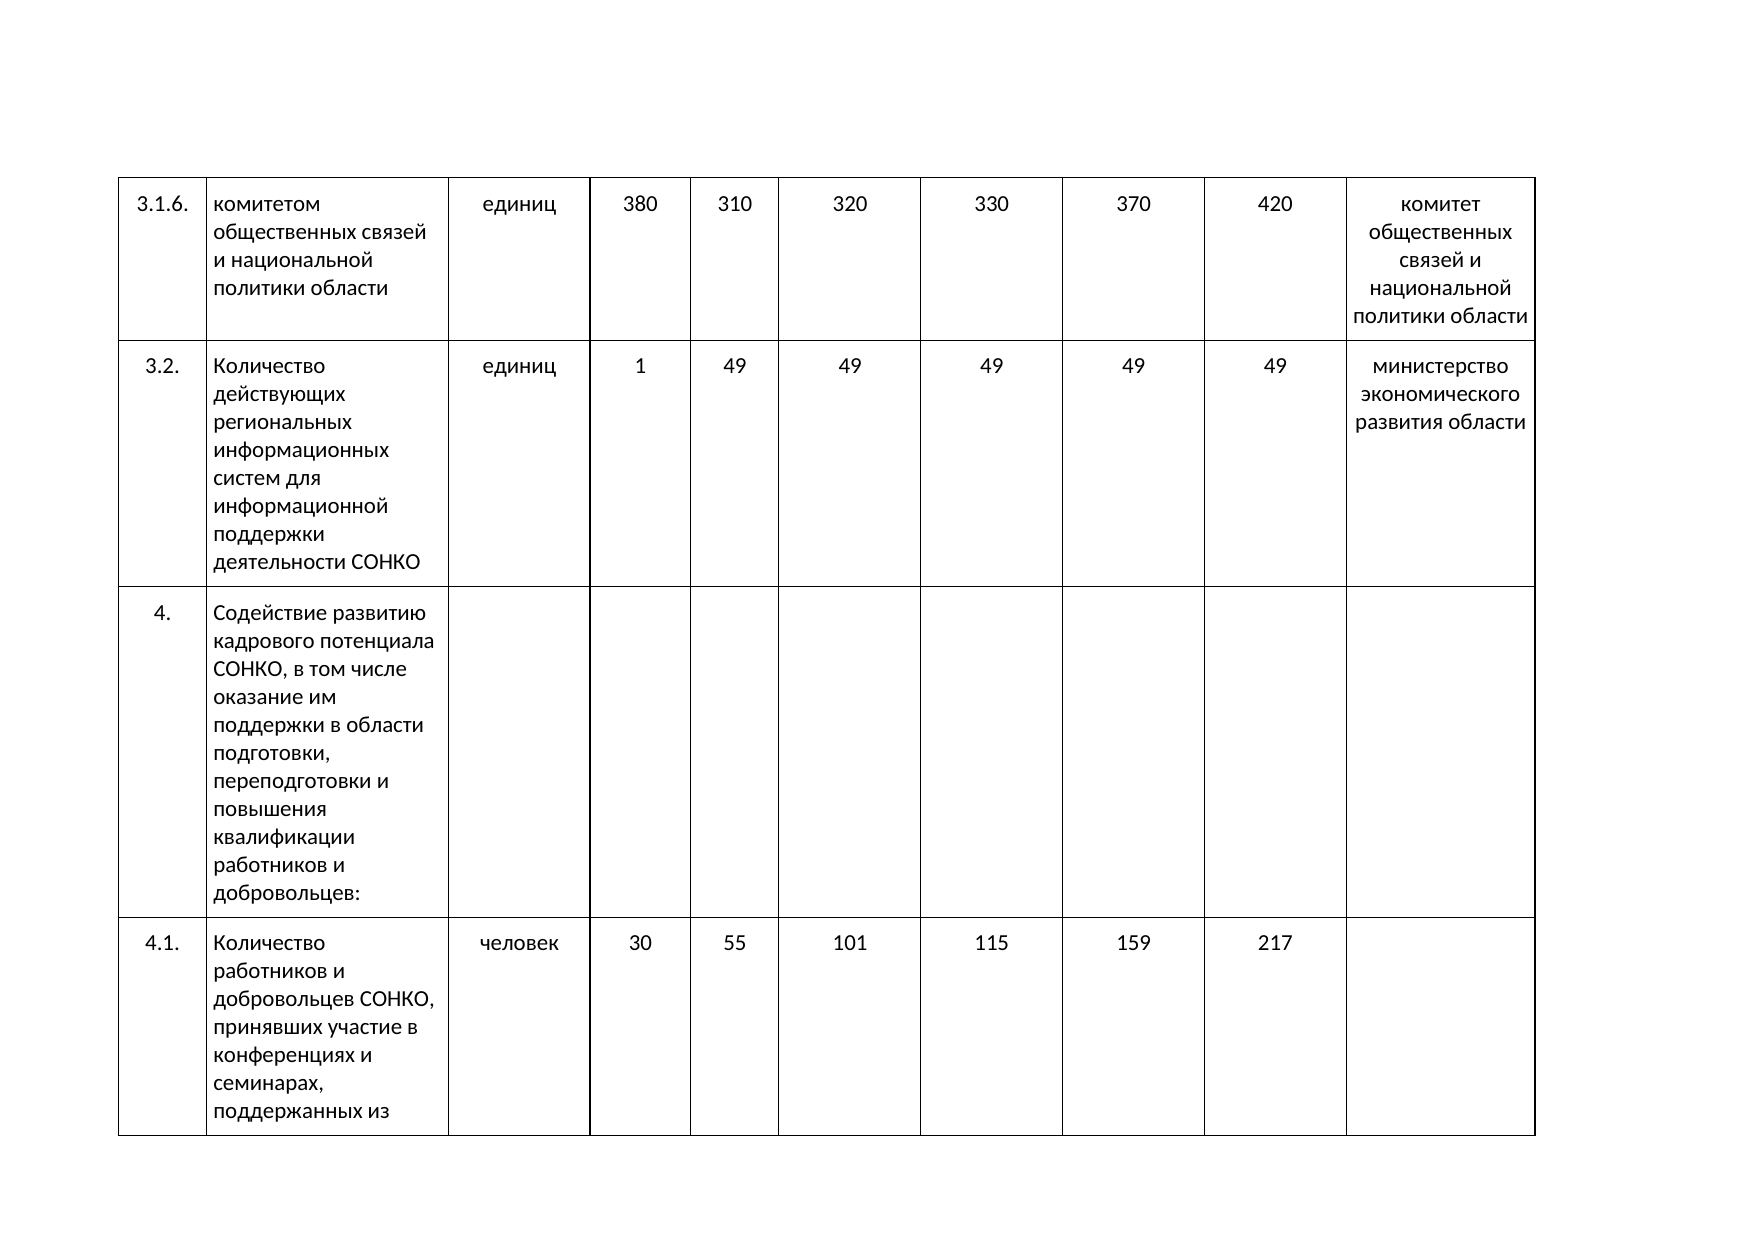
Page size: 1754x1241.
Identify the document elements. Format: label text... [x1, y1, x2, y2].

table_cell 159 [1063, 918, 1204, 1135]
table_cell [779, 587, 920, 917]
table_cell 380 [591, 178, 690, 339]
table_cell [1347, 918, 1534, 1135]
table_cell 30 [591, 918, 690, 1135]
table_cell [591, 587, 690, 917]
table_cell 115 [921, 918, 1062, 1135]
table_cell [1205, 587, 1346, 917]
table_cell комитет общественных связей и национальной политики области [1347, 178, 1534, 339]
table_cell Количество действующих региональных информационных систем для информационной поддержки деятельности СОНКО [207, 341, 448, 586]
table_cell 3.2. [119, 341, 206, 586]
table_cell министерство экономического развития области [1347, 341, 1534, 586]
table_cell Содействие развитию кадрового потенциала СОНКО, в том числе оказание им поддержки в области подготовки, переподготовки и повышения квалификации работников и добровольцев: [207, 587, 448, 917]
table_cell 1 [591, 341, 690, 586]
table_cell единиц [449, 178, 589, 339]
table_cell единиц [449, 341, 589, 586]
table_cell 49 [1063, 341, 1204, 586]
table_cell 4. [119, 587, 206, 917]
table_cell комитетом общественных связей и национальной политики области [207, 178, 448, 339]
table_cell 420 [1205, 178, 1346, 339]
table_cell 49 [1205, 341, 1346, 586]
table_cell 3.1.6. [119, 178, 206, 339]
table_cell 310 [691, 178, 778, 339]
table_cell 49 [691, 341, 778, 586]
table_cell 320 [779, 178, 920, 339]
table_cell 101 [779, 918, 920, 1135]
table_cell 370 [1063, 178, 1204, 339]
table_cell [449, 587, 589, 917]
table_cell человек [449, 918, 589, 1135]
table_cell 217 [1205, 918, 1346, 1135]
table_cell [1063, 587, 1204, 917]
table_cell 55 [691, 918, 778, 1135]
table_cell 49 [779, 341, 920, 586]
table_cell 49 [921, 341, 1062, 586]
table_cell [921, 587, 1062, 917]
table_cell [1347, 587, 1534, 917]
table_cell 4.1. [119, 918, 206, 1135]
table_cell 330 [921, 178, 1062, 339]
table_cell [207, 918, 448, 1135]
table_cell [691, 587, 778, 917]
